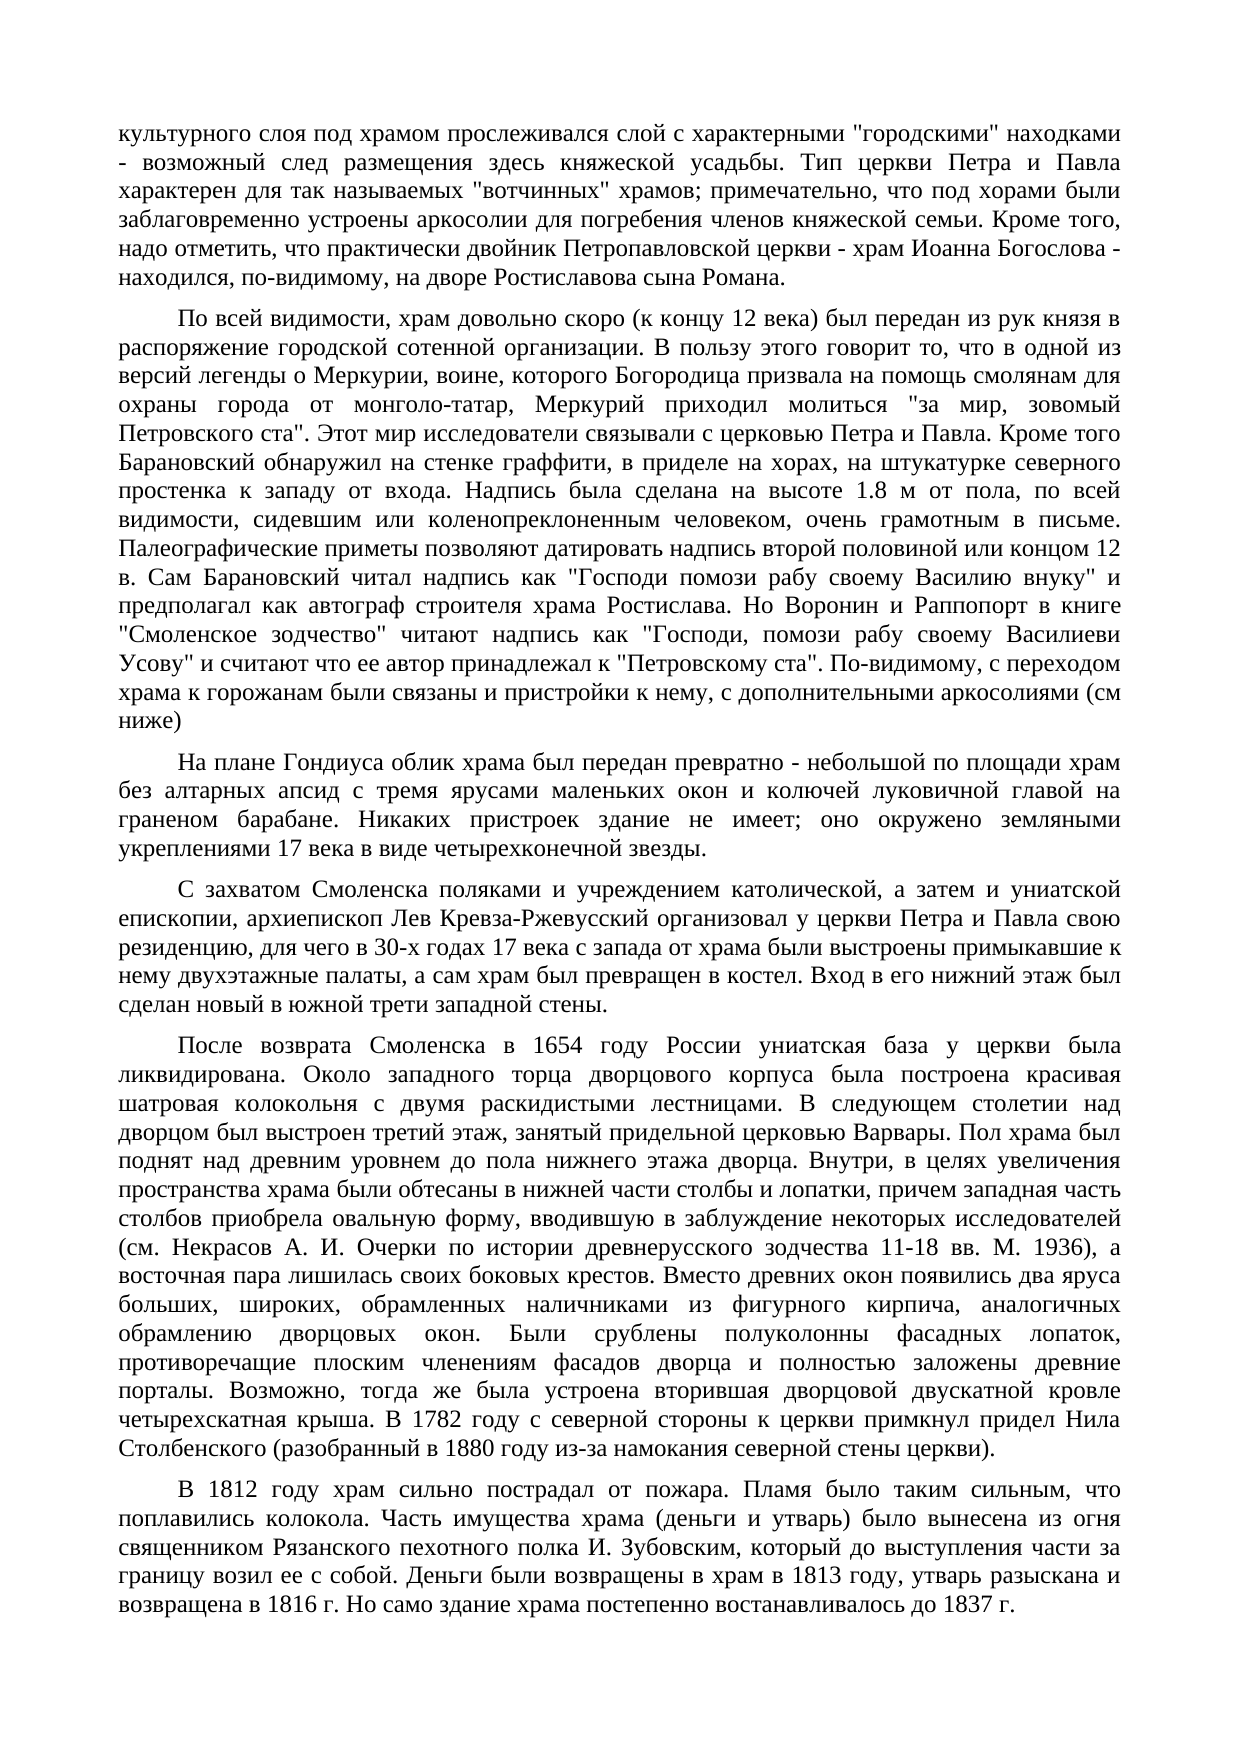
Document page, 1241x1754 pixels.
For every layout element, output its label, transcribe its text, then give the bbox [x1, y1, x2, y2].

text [118, 118, 1122, 291]
text По всей видимости, храм довольно скоро (к концу 12 века) был передан из рук князя в распоряжение городской сотенной организации. В пользу этого говорит то, что в одной из версий легенды о Меркурии, воине, которого Богородица призвала на помощь смолянам для охраны города от монголо-татар, Меркурий приходил молиться "за мир, зовомый Петровского ста". Этот мир исследователи связывали с церковью Петра и Павла. Кроме того Барановский обнаружил на стенке граффити, в приделе на хорах, на штукатурке северного простенка к западу от входа. Надпись была сделана на высоте 1.8 м от пола, по всей видимости, сидевшим или коленопреклоненным человеком, очень грамотным в письме. Палеографические приметы позволяют датировать надпись второй половиной или концом 12 в. Сам Барановский читал надпись как "Господи помози рабу своему Василию внуку" и предполагал как автограф строителя храма Ростислава. Но Воронин и Раппопорт в книге "Смоленское зодчество" читают надпись как "Господи, помози рабу своему Василиеви Усову" и считают что ее автор принадлежал к "Петровскому ста". По-видимому, с переходом храма к горожанам были связаны и пристройки к нему, с дополнительными аркосолиями (см ниже) [118, 303, 1122, 734]
text После возврата Смоленска в 1654 году России униатская база у церкви была ликвидирована. Около западного торца дворцового корпуса была построена красивая шатровая колокольня с двумя раскидистыми лестницами. В следующем столетии над дворцом был выстроен третий этаж, занятый придельной церковью Варвары. Пол храма был поднят над древним уровнем до пола нижнего этажа дворца. Внутри, в целях увеличения пространства храма были обтесаны в нижней части столбы и лопатки, причем западная часть столбов приобрела овальную форму, вводившую в заблуждение некоторых исследователей (см. Некрасов А. И. Очерки по истории древнерусского зодчества 11-18 вв. М. 1936), а восточная пара лишилась своих боковых крестов. Вместо древних окон появились два яруса больших, широких, обрамленных наличниками из фигурного кирпича, аналогичных обрамлению дворцовых окон. Были срублены полуколонны фасадных лопаток, противоречащие плоским членениям фасадов дворца и полностью заложены древние порталы. Возможно, тогда же была устроена вторившая дворцовой двускатной кровле четырехскатная крыша. В 1782 году с северной стороны к церкви примкнул придел Нила Столбенского (разобранный в 1880 году из-за намокания северной стены церкви). [118, 1031, 1122, 1462]
text С захватом Смоленска поляками и учреждением католической, а затем и униатской епископии, архиепископ Лев Кревза-Ржевусский организовал у церкви Петра и Павла свою резиденцию, для чего в 30-х годах 17 века с запада от храма были выстроены примыкавшие к нему двухэтажные палаты, а сам храм был превращен в костел. Вход в его нижний этаж был сделан новый в южной трети западной стены. [118, 874, 1122, 1018]
text В 1812 году храм сильно пострадал от пожара. Пламя было таким сильным, что поплавились колокола. Часть имущества храма (деньги и утварь) было вынесена из огня священником Рязанского пехотного полка И. Зубовским, который до выступления части за границу возил ее с собой. Деньги были возвращены в храм в 1813 году, утварь разыскана и возвращена в 1816 г. Но само здание храма постепенно востанавливалось до 1837 г. [118, 1474, 1122, 1618]
text На плане Гондиуса облик храма был передан превратно - небольшой по площади храм без алтарных апсид с тремя ярусами маленьких окон и колючей луковичной главой на граненом барабане. Никаких пристроек здание не имеет; оно окружено земляными укреплениями 17 века в виде четырехконечной звезды. [118, 747, 1122, 862]
